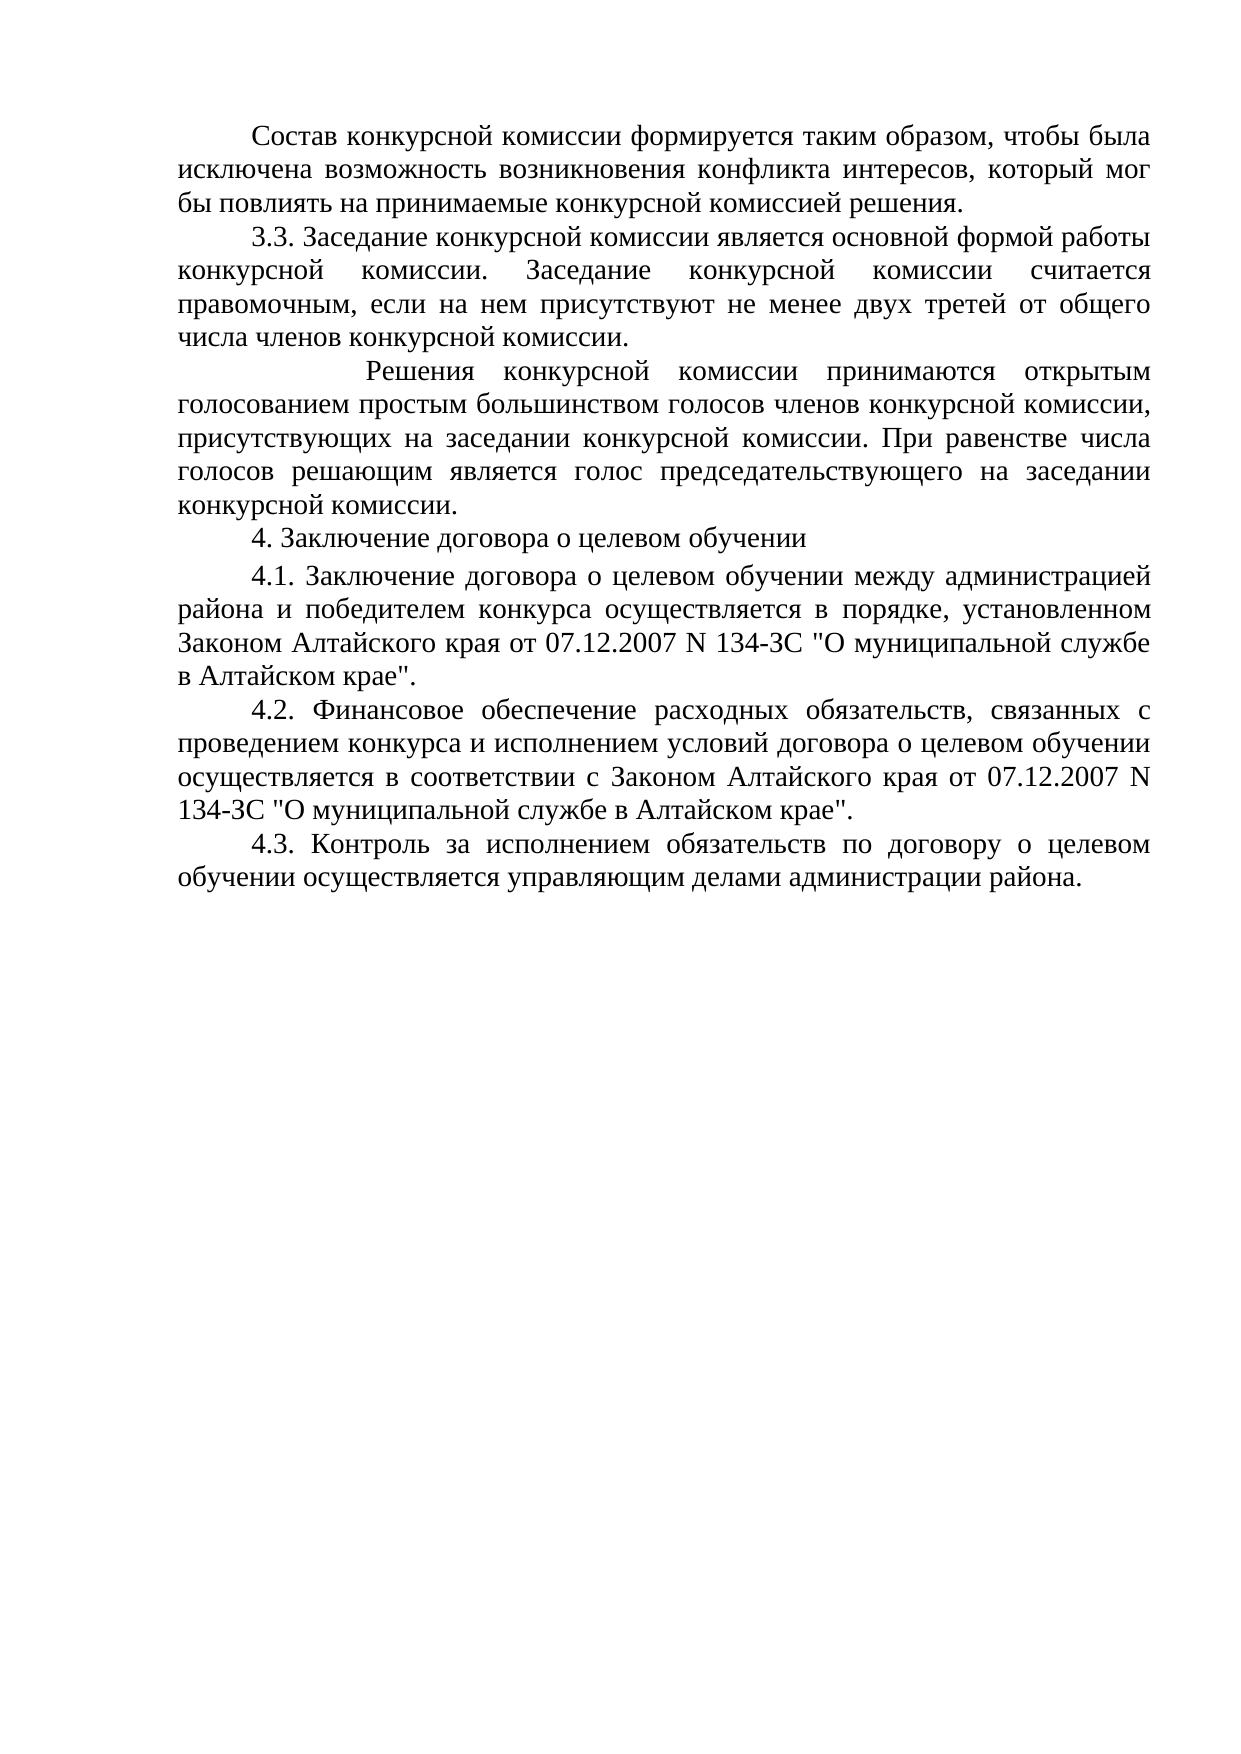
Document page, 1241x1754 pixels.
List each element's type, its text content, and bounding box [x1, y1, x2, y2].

text 3.3. Заседание конкурсной комиссии является основной формой работы конкурсной комиссии. Заседание конкурсной комиссии считается правомочным, если на нем присутствуют не менее двух третей от общего числа членов конкурсной комиссии. [177, 219, 1152, 353]
text 4.2. Финансовое обеспечение расходных обязательств, связанных с проведением конкурса и исполнением условий договора о целевом обучении осуществляется в соответствии с Законом Алтайского края от 07.12.2007 N 134-ЗС "О муниципальной службе в Алтайском крае". [177, 692, 1152, 826]
text Решения конкурсной комиссии принимаются открытым голосованием простым большинством голосов членов конкурсной комиссии, присутствующих на заседании конкурсной комиссии. При равенстве числа голосов решающим является голос председательствующего на заседании конкурсной комиссии. [177, 353, 1152, 521]
text 4.3. Контроль за исполнением обязательств по договору о целевом обучении осуществляется управляющим делами администрации района. [177, 826, 1152, 893]
text 4.1. Заключение договора о целевом обучении между администрацией района и победителем конкурса осуществляется в порядке, установленном Законом Алтайского края от 07.12.2007 N 134-ЗС "О муниципальной службе в Алтайском крае". [177, 558, 1152, 692]
text Состав конкурсной комиссии формируется таким образом, чтобы была исключена возможность возникновения конфликта интересов, который мог бы повлиять на принимаемые конкурсной комиссией решения. [177, 118, 1152, 219]
subtitle 4. Заключение договора о целевом обучении [177, 521, 1152, 554]
